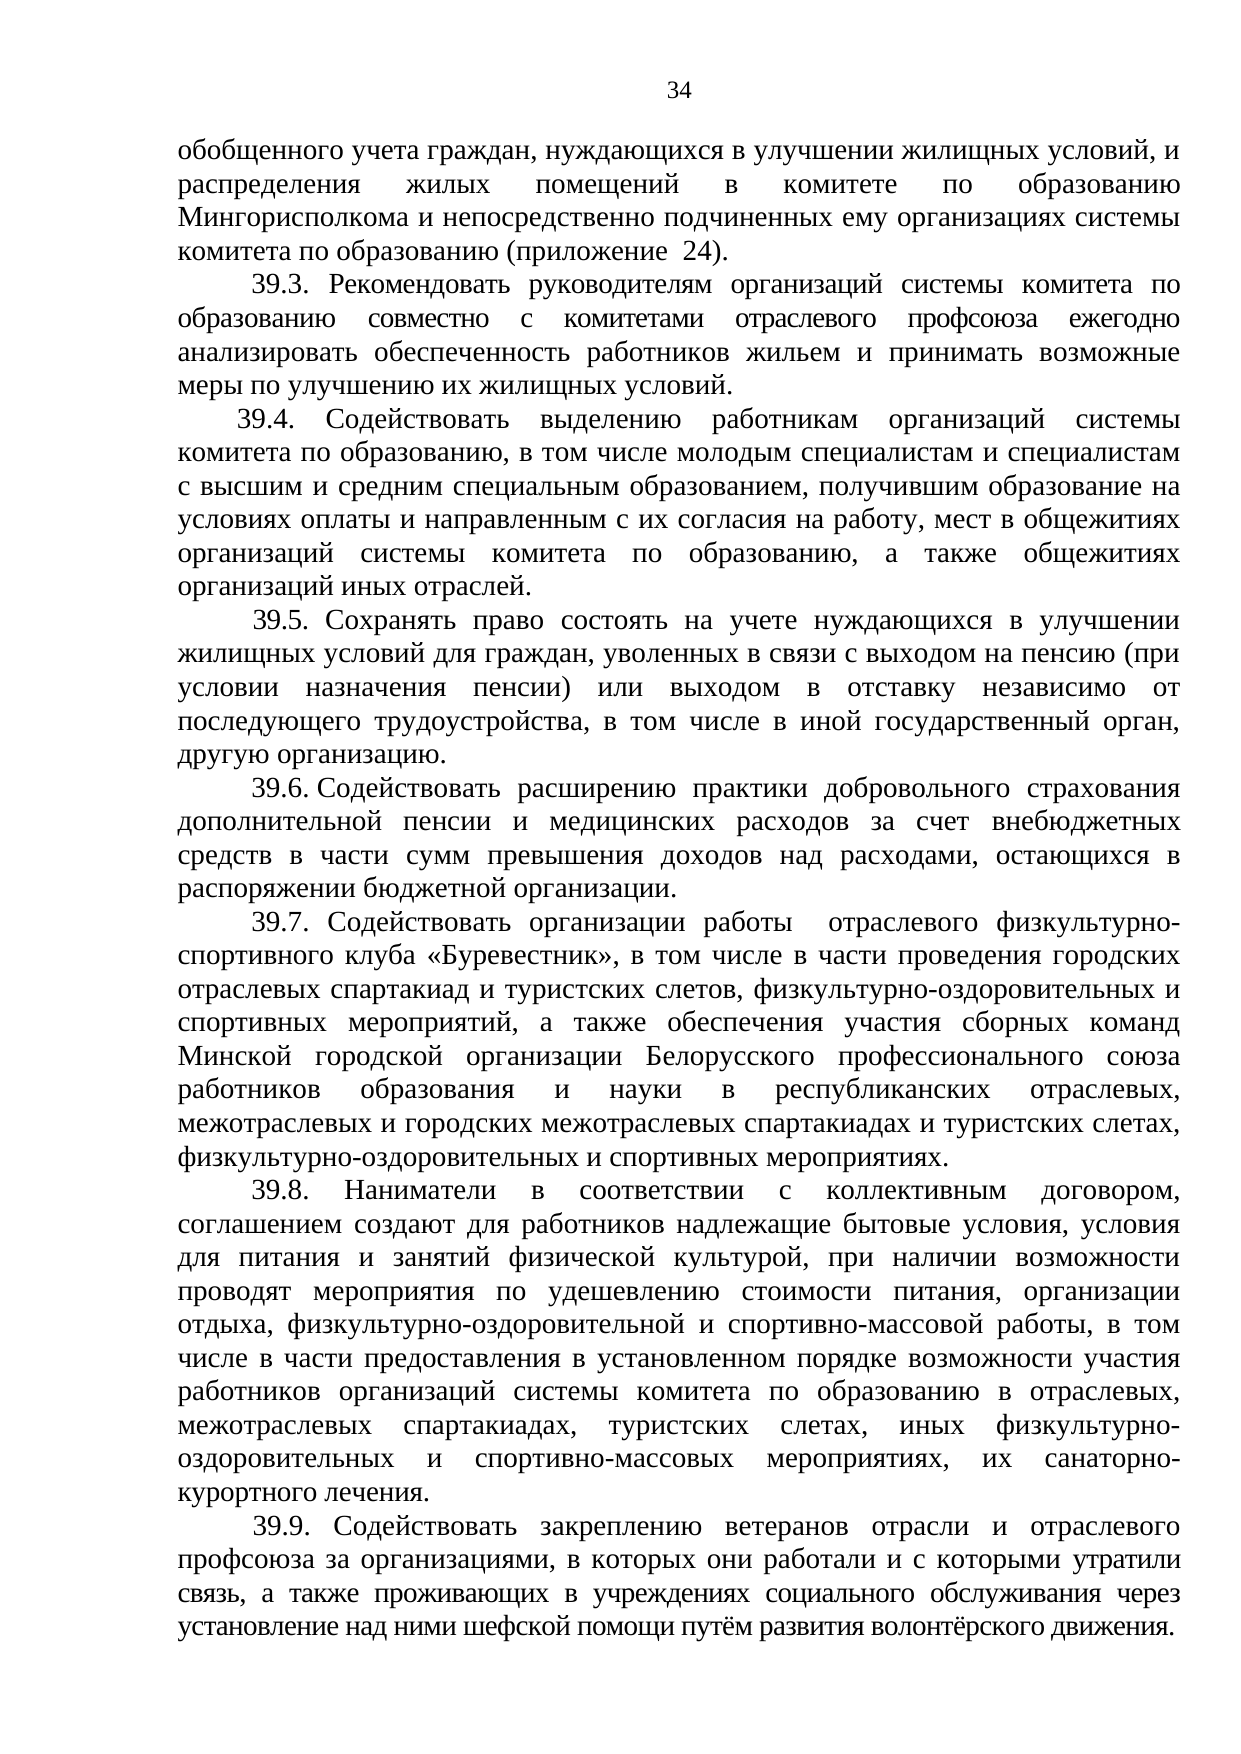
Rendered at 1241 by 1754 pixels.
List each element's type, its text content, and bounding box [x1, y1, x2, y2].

text 39.8. Наниматели в соответствии с коллективным договором, соглашением создают для работников надлежащие бытовые условия, условия для питания и занятий физической культурой, при наличии возможности проводят мероприятия по удешевлению стоимости питания, организации отдыха, физкультурно-оздоровительной и спортивно-массовой работы, в том числе в части предоставления в установленном порядке возможности участия работников организаций системы комитета по образованию в отраслевых, межотраслевых спартакиадах, туристских слетах, иных физкультурно-оздоровительных и спортивно-массовых мероприятиях, их санаторно-курортного лечения. [177, 1172, 1181, 1508]
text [177, 132, 1181, 267]
text 39.9. Содействовать закреплению ветеранов отрасли и отраслевого профсоюза за организациями, в которых они работали и с которыми утратили связь, а также проживающих в учреждениях социального обслуживания через установление над ними шефской помощи путём развития волонтёрского движения. [177, 1508, 1181, 1642]
text 39.7. Содействовать организации работы отраслевого физкультурно-спортивного клуба «Буревестник», в том числе в части проведения городских отраслевых спартакиад и туристских слетов, физкультурно-оздоровительных и спортивных мероприятий, а также обеспечения участия сборных команд Минской городской организации Белорусского профессионального союза работников образования и науки в республиканских отраслевых, межотраслевых и городских межотраслевых спартакиадах и туристских слетах, физкультурно-оздоровительных и спортивных мероприятиях. [177, 904, 1181, 1172]
text 39.6. Содействовать расширению практики добровольного страхования дополнительной пенсии и медицинских расходов за счет внебюджетных средств в части сумм превышения доходов над расходами, остающихся в распоряжении бюджетной организации. [177, 770, 1181, 904]
text 39.5. Сохранять право состоять на учете нуждающихся в улучшении жилищных условий для граждан, уволенных в связи с выходом на пенсию (при условии назначения пенсии) или выходом в отставку независимо от последующего трудоустройства, в том числе в иной государственный орган, другую организацию. [177, 602, 1181, 770]
text 39.4. Содействовать выделению работникам организаций системы комитета по образованию, в том числе молодым специалистам и специалистам с высшим и средним специальным образованием, получившим образование на условиях оплаты и направленным с их согласия на работу, мест в общежитиях организаций системы комитета по образованию, а также общежитиях организаций иных отраслей. [177, 401, 1181, 602]
text 39.3. Рекомендовать руководителям организаций системы комитета по образованию совместно с комитетами отраслевого профсоюза ежегодно анализировать обеспеченность работников жильем и принимать возможные меры по улучшению их жилищных условий. [177, 267, 1181, 401]
